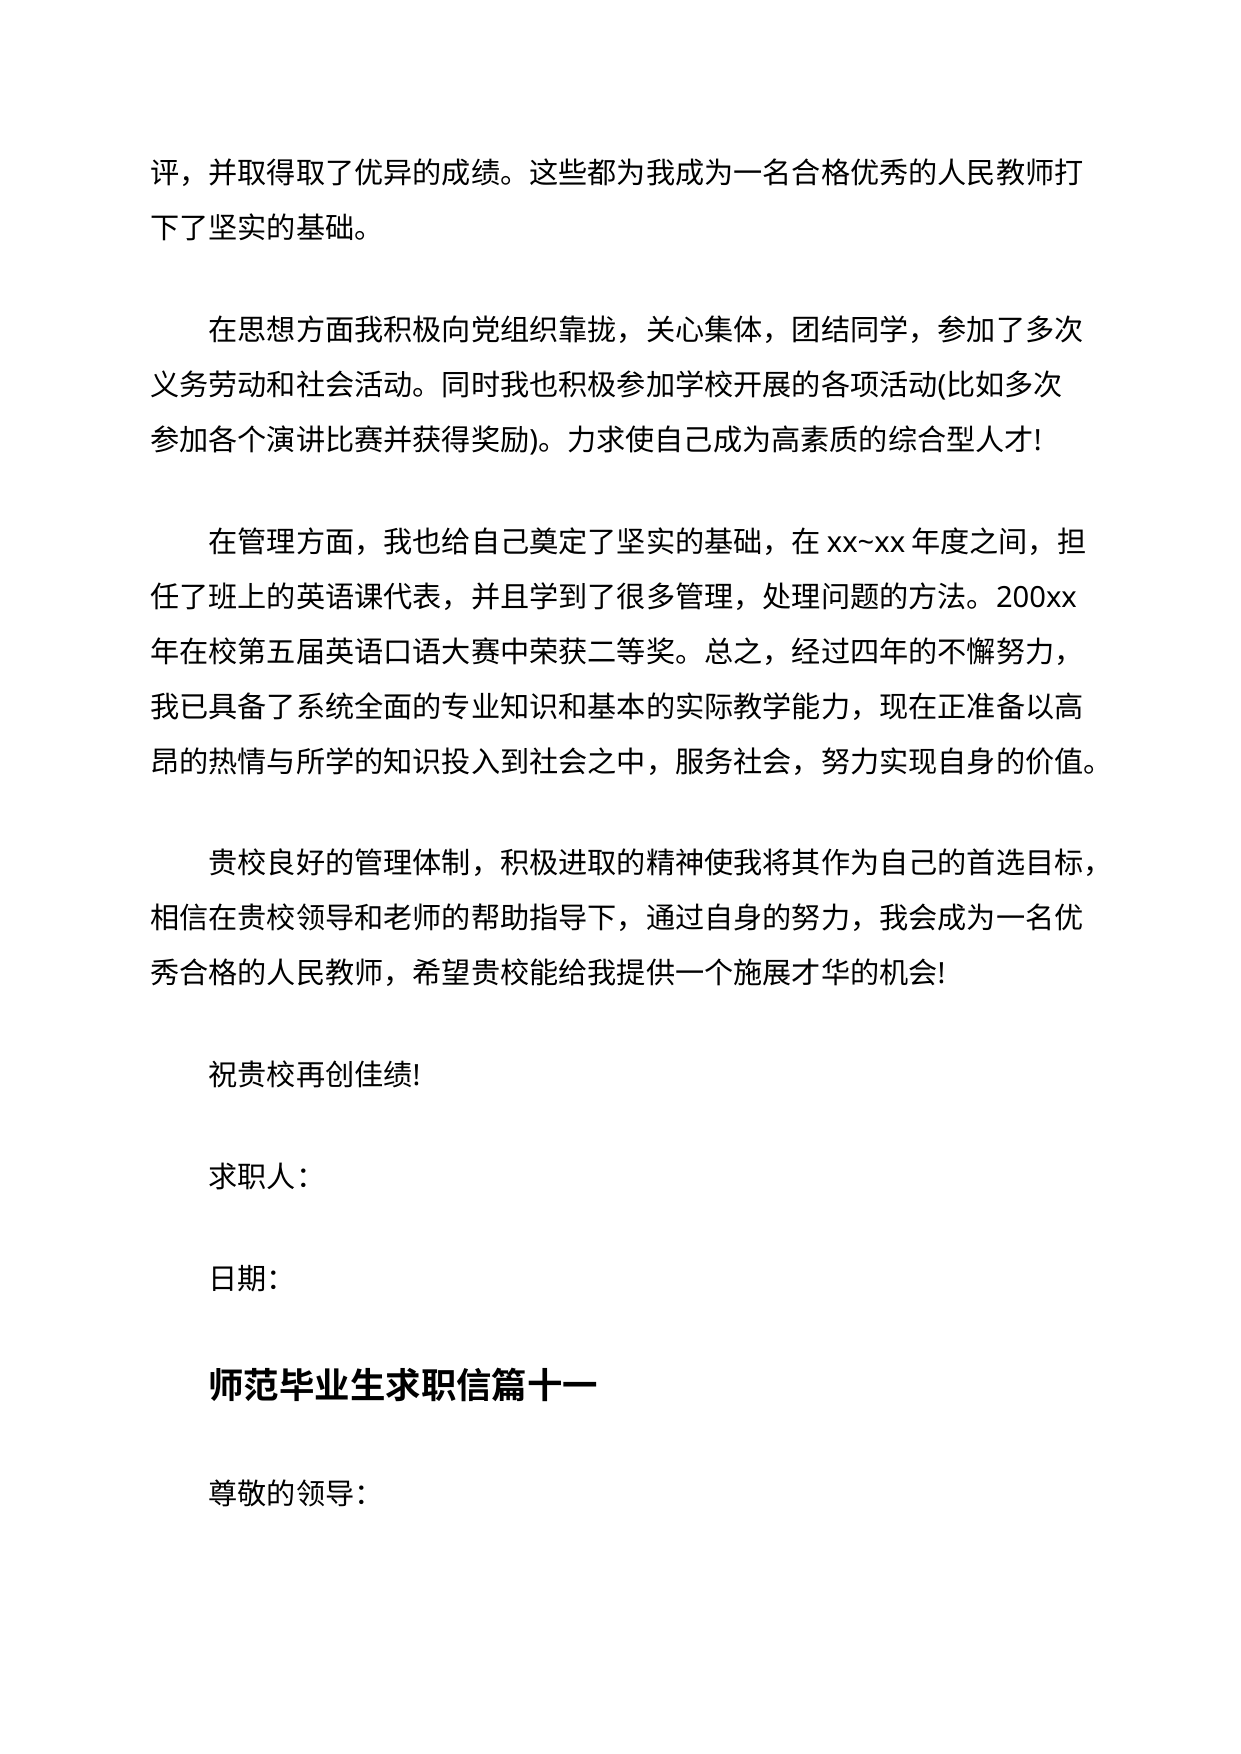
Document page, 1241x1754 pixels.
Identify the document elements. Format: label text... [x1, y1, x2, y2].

text 在思想方面我积极向党组织靠拢，关心集体，团结同学，参加了多次义务劳动和社会活动。同时我也积极参加学校开展的各项活动(比如多次参加各个演讲比赛并获得奖励)。力求使自己成为高素质的综合型人才! [150, 307, 1090, 459]
text 日期： [150, 1256, 1090, 1298]
text 尊敬的领导： [150, 1471, 1090, 1513]
text 求职人： [150, 1154, 1090, 1196]
text 师范毕业生求职信篇十一 [150, 1357, 1090, 1409]
text 贵校良好的管理体制，积极进取的精神使我将其作为自己的首选目标，相信在贵校领导和老师的帮助指导下，通过自身的努力，我会成为一名优秀合格的人民教师，希望贵校能给我提供一个施展才华的机会! [150, 840, 1090, 992]
text 在管理方面，我也给自己奠定了坚实的基础，在xx~xx年度之间，担任了班上的英语课代表，并且学到了很多管理，处理问题的方法。200xx年在校第五届英语口语大赛中荣获二等奖。总之，经过四年的不懈努力，我已具备了系统全面的专业知识和基本的实际教学能力，现在正准备以高昂的热情与所学的知识投入到社会之中，服务社会，努力实现自身的价值。 [150, 518, 1090, 781]
text 祝贵校再创佳绩! [150, 1052, 1090, 1094]
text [150, 150, 1090, 247]
